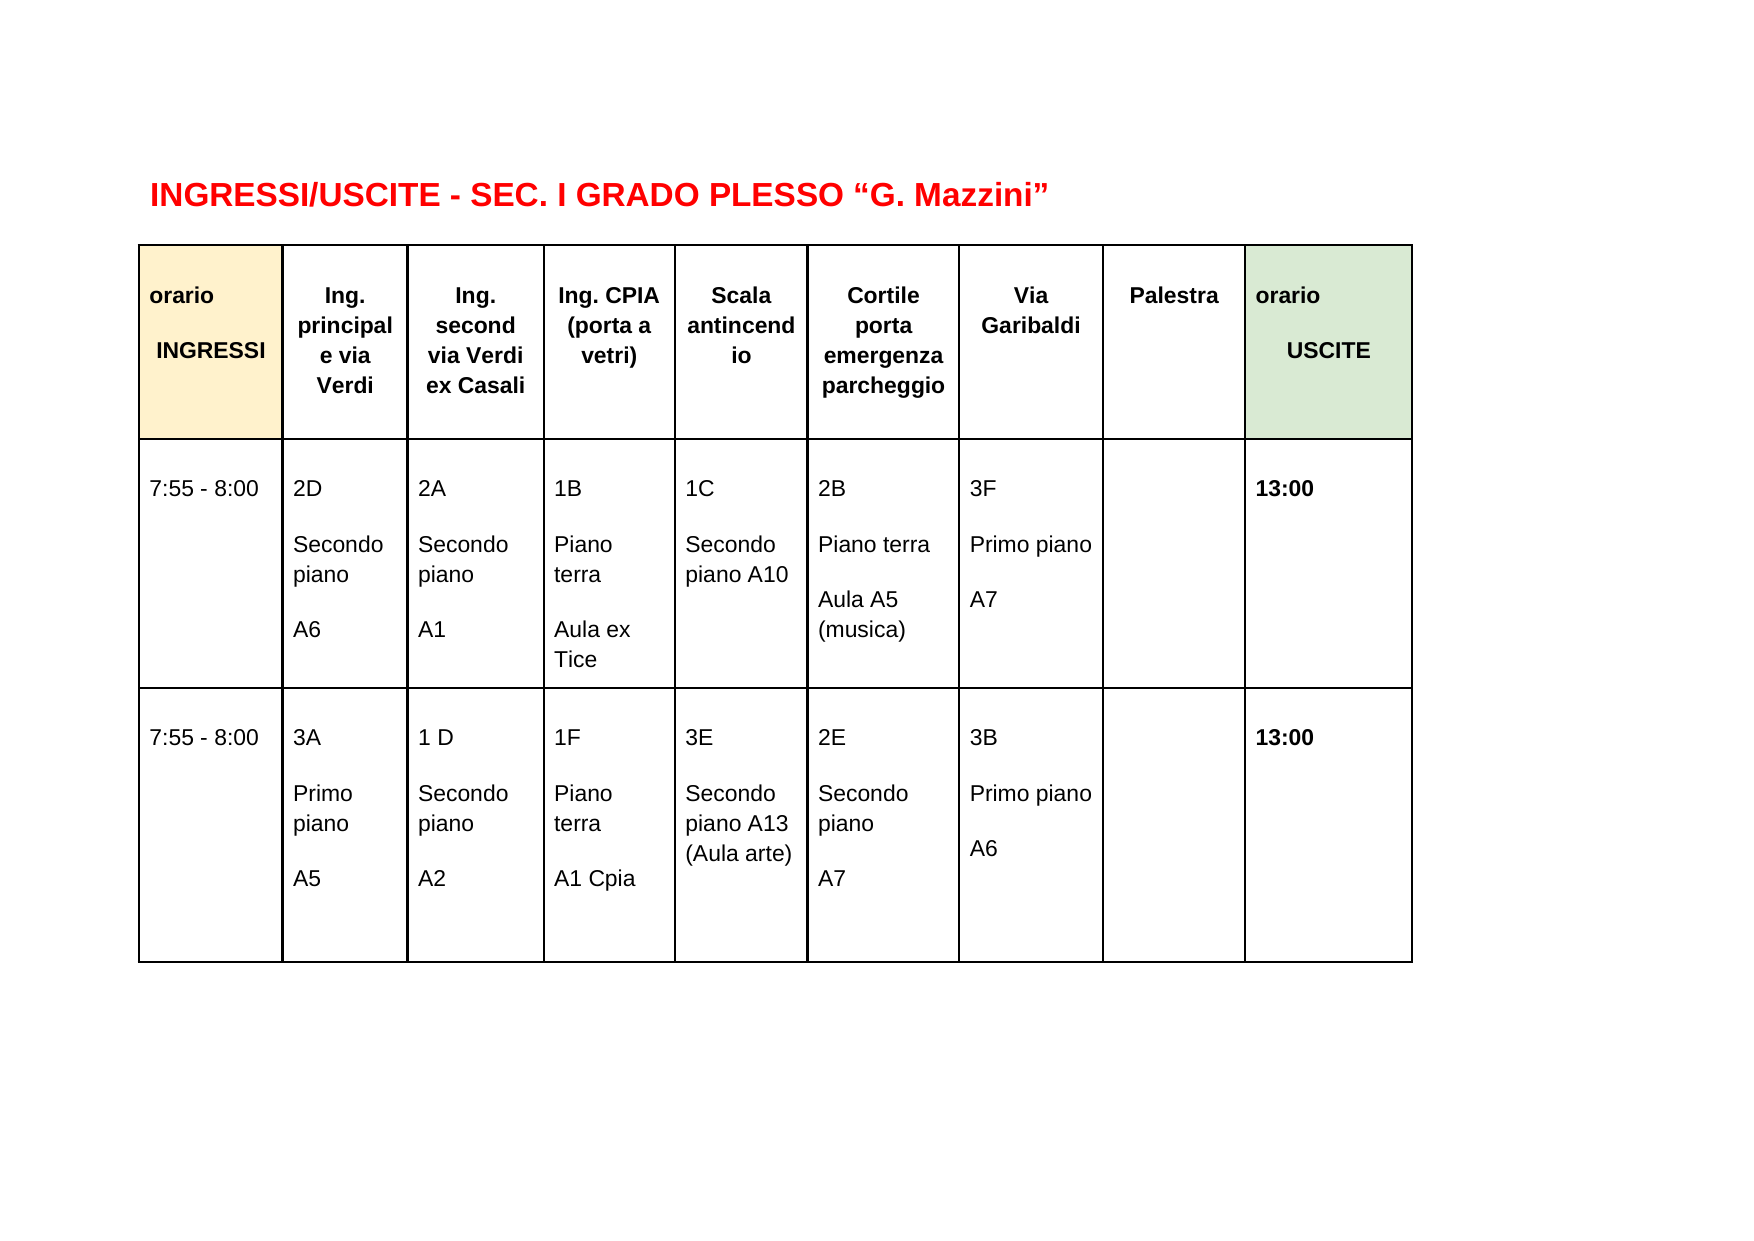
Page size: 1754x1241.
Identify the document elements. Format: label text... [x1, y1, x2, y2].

table_header Ing. CPIA (porta a vetri) [545, 246, 674, 438]
table_cell 3E Secondo piano A13 (Aula arte) [676, 689, 806, 961]
table_cell 13:00 [1246, 689, 1411, 961]
table_header Palestra [1104, 246, 1244, 438]
table_header orario INGRESSI [140, 246, 281, 438]
table_header orario USCITE [1246, 246, 1411, 438]
table_header Ing. second via Verdi ex Casali [409, 246, 543, 438]
table_cell 1 D Secondo piano A2 [409, 689, 543, 961]
table_cell [1104, 689, 1244, 961]
table_cell 3F Primo piano A7 [960, 440, 1102, 687]
table_header Cortile porta emergenza parcheggio [809, 246, 958, 438]
table_cell 1C Secondo piano A10 [676, 440, 806, 687]
table_cell 7:55 - 8:00 [140, 440, 281, 687]
table_header Ing. principale via Verdi [284, 246, 406, 438]
table_cell 2A Secondo piano A1 [409, 440, 543, 687]
table_cell 1B Piano terra Aula ex Tice [545, 440, 674, 687]
table_cell 2B Piano terra Aula A5 (musica) [809, 440, 958, 687]
table_cell 7:55 - 8:00 [140, 689, 281, 961]
table_cell [1104, 440, 1244, 687]
table_cell 3A Primo piano A5 [284, 689, 406, 961]
table_cell 13:00 [1246, 440, 1411, 687]
table_header Scala antincendio [676, 246, 806, 438]
table_cell 2D Secondo piano A6 [284, 440, 406, 687]
table_header Via Garibaldi [960, 246, 1102, 438]
table_cell 3B Primo piano A6 [960, 689, 1102, 961]
text INGRESSI/USCITE - SEC. I GRADO PLESSO “G. Mazzini” [150, 175, 1604, 213]
table_cell 1F Piano terra A1 Cpia [545, 689, 674, 961]
table_cell 2E Secondo piano A7 [809, 689, 958, 961]
